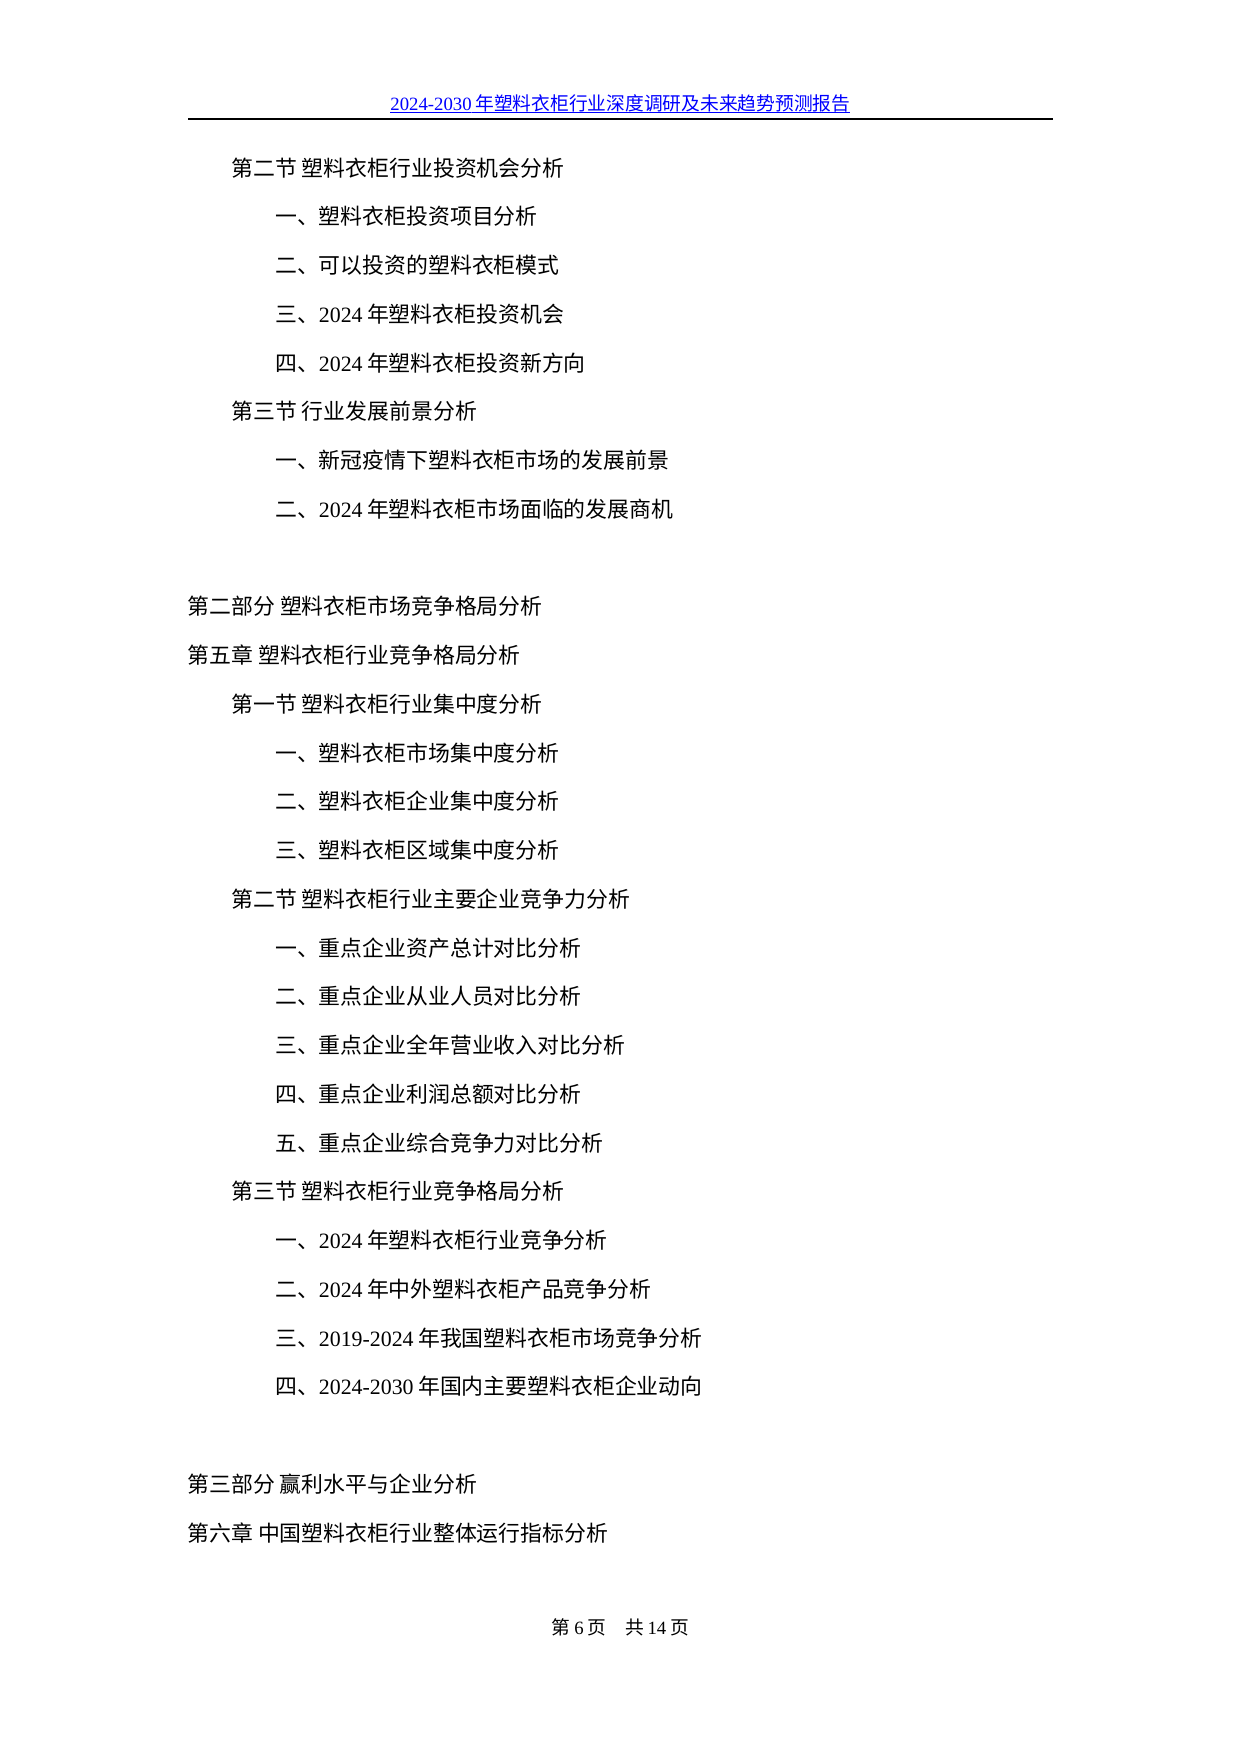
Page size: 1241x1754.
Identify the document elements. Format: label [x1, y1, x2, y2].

text [187, 150, 1053, 1548]
